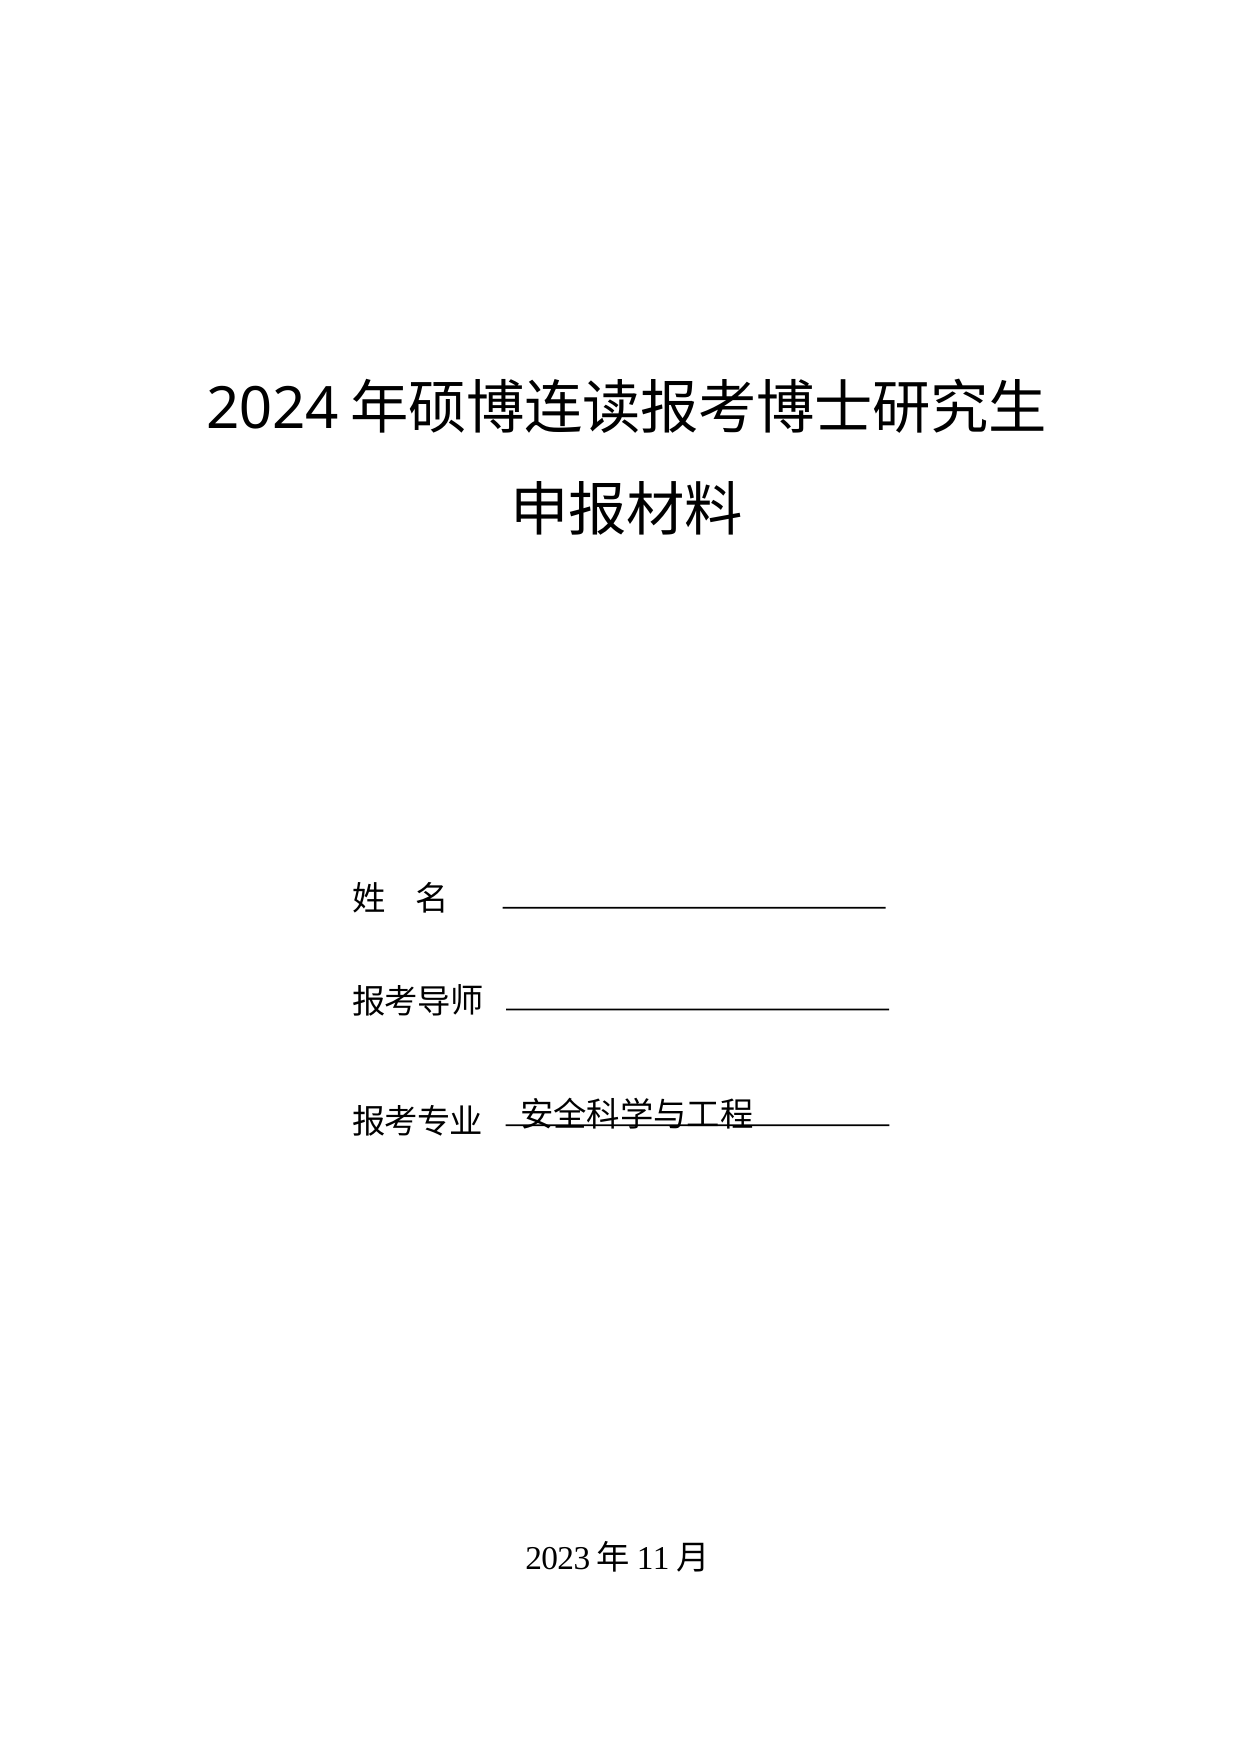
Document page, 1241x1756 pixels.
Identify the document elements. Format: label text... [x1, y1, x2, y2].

text 姓 名 [352, 862, 1078, 920]
text 2023年11月 [175, 1531, 1061, 1579]
title 2024年硕博连读报考博士研究生 [175, 347, 1078, 449]
text 报考导师 [352, 963, 1078, 1023]
title 申报材料 [175, 449, 1078, 551]
text 报考专业 安全科学与工程 [352, 1083, 1078, 1143]
